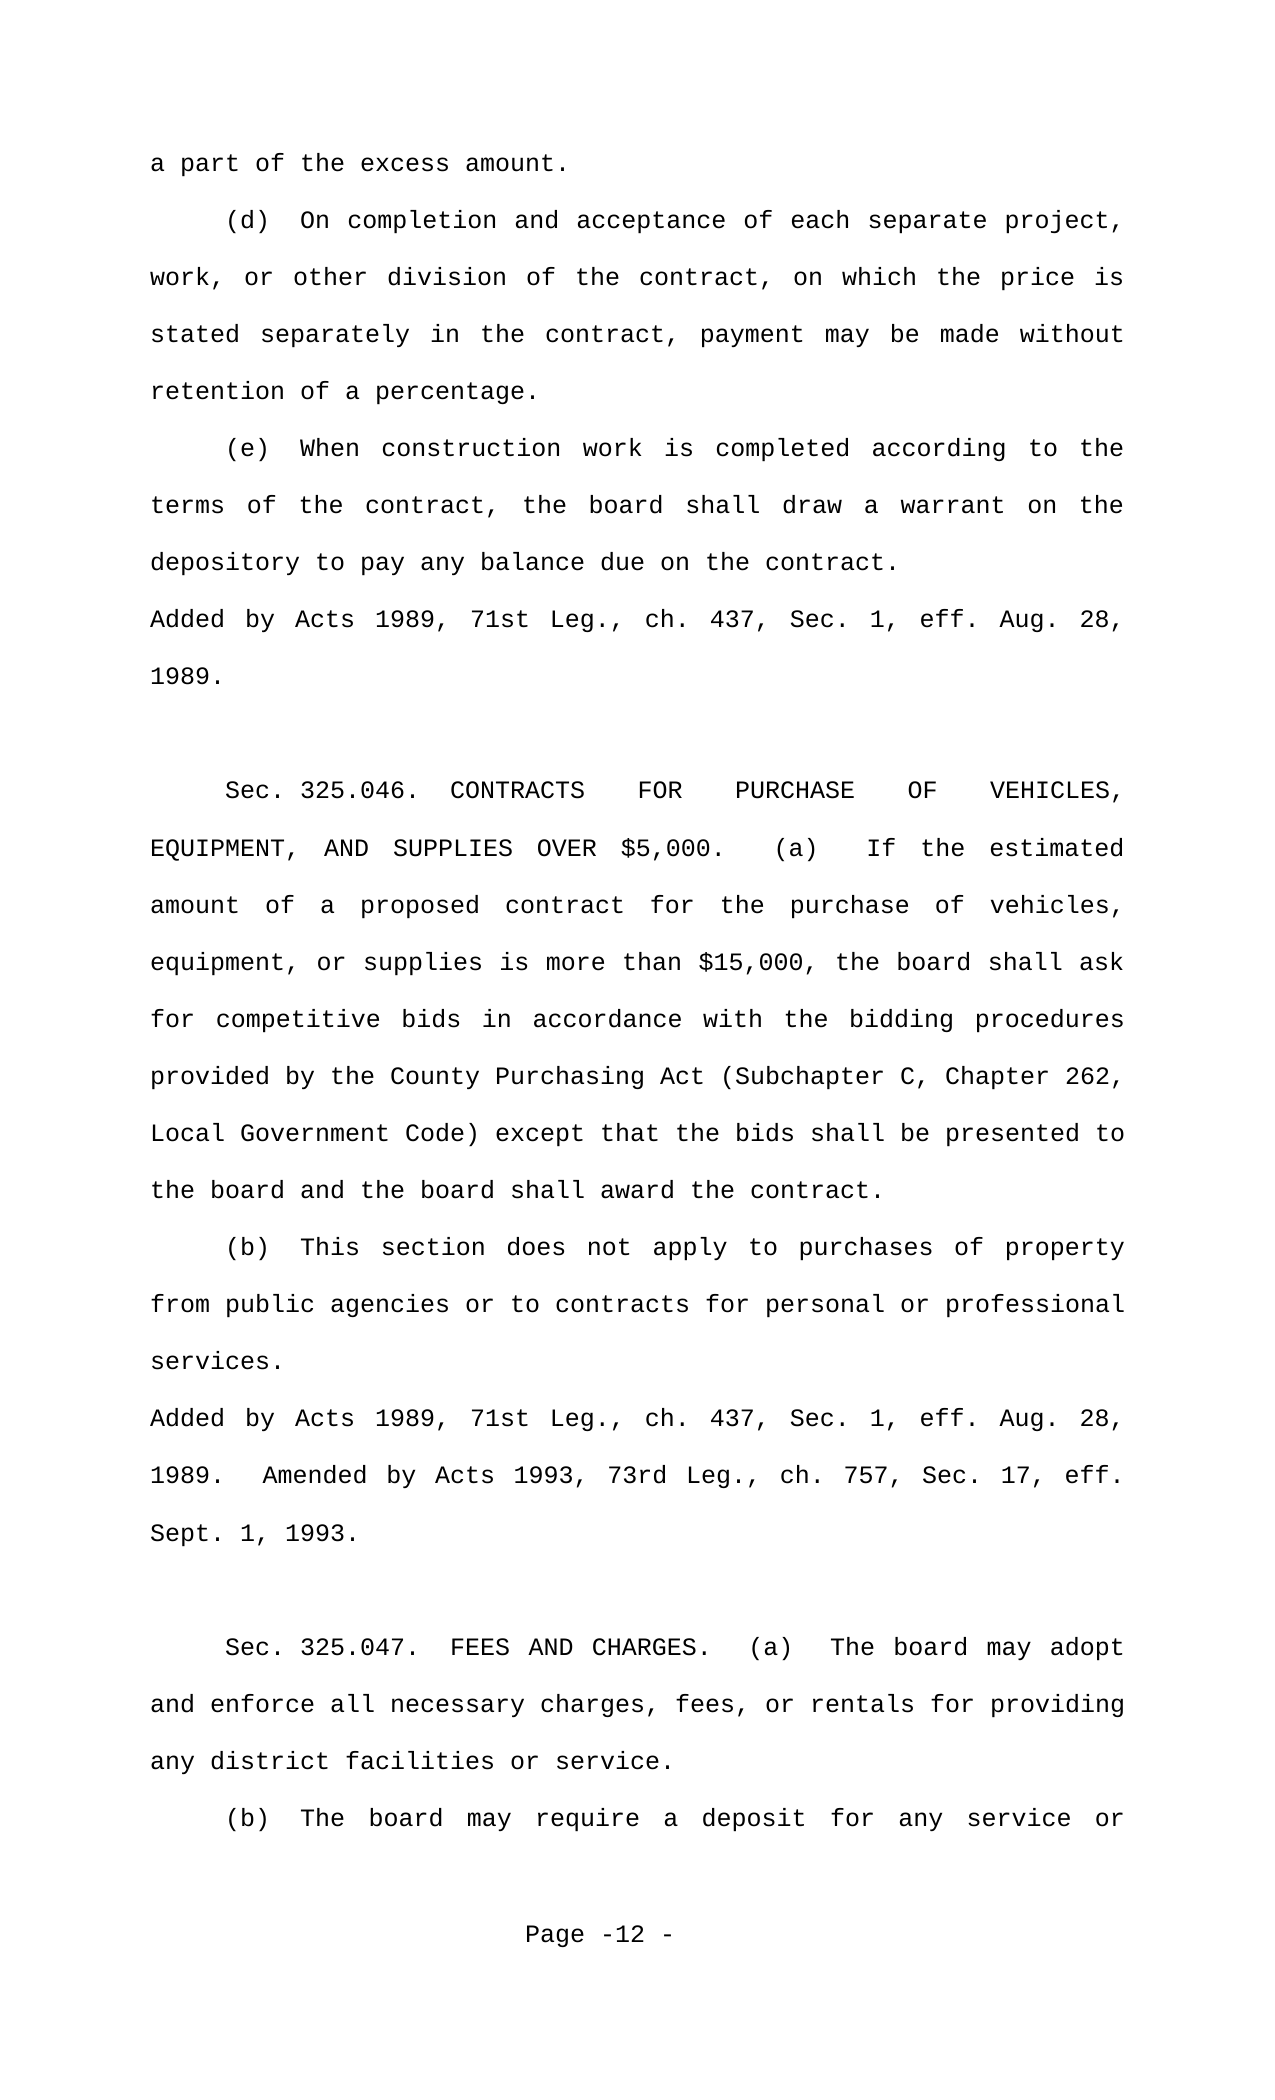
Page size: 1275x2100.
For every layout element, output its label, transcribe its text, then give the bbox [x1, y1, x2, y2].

text (d) On completion and acceptance of each separate project, work, or other division of the contract, on which the price is stated separately in the contract, payment may be made without retention of a percentage. [150, 207, 1125, 407]
text (e) When construction work is completed according to the terms of the contract, the board shall draw a warrant on the depository to pay any balance due on the contract. [150, 435, 1125, 578]
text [150, 150, 1125, 178]
text Sec. 325.046. CONTRACTS FOR PURCHASE OF VEHICLES, EQUIPMENT, AND SUPPLIES OVER $5,000. (a) If the estimated amount of a proposed contract for the purchase of vehicles, equipment, or supplies is more than $15,000, the board shall ask for competitive bids in accordance with the bidding procedures provided by the County Purchasing Act (Subchapter C, Chapter 262, Local Government Code) except that the bids shall be presented to the board and the board shall award the contract. [150, 778, 1125, 1206]
text Added by Acts 1989, 71st Leg., ch. 437, Sec. 1, eff. Aug. 28, 1989. [150, 607, 1125, 692]
text Added by Acts 1989, 71st Leg., ch. 437, Sec. 1, eff. Aug. 28, 1989. Amended by Acts 1993, 73rd Leg., ch. 757, Sec. 17, eff. Sept. 1, 1993. [150, 1406, 1125, 1548]
text Sec. 325.047. FEES AND CHARGES. (a) The board may adopt and enforce all necessary charges, fees, or rentals for providing any district facilities or service. [150, 1634, 1125, 1777]
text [150, 1805, 1125, 1834]
text (b) This section does not apply to purchases of property from public agencies or to contracts for personal or professional services. [150, 1234, 1125, 1377]
